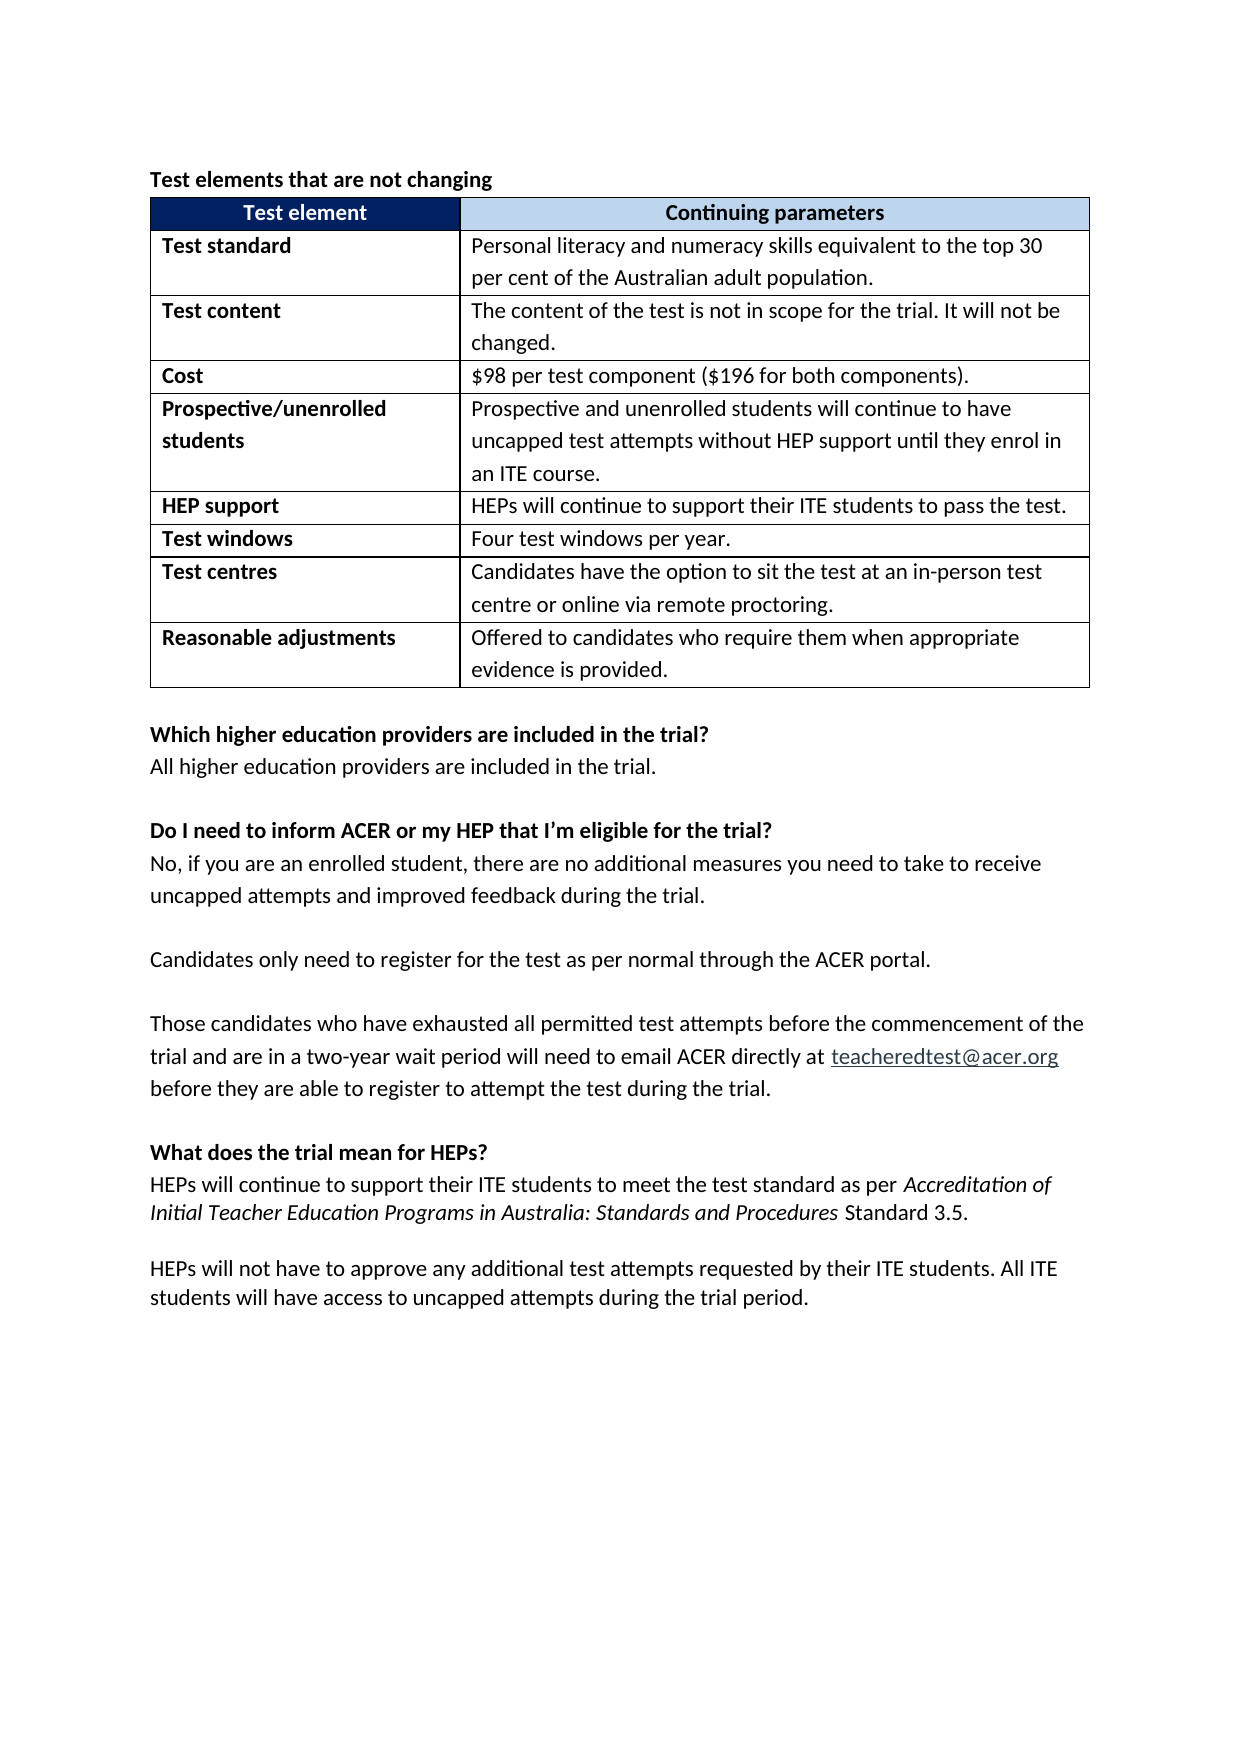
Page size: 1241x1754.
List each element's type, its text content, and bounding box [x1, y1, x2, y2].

table_cell Test content [151, 296, 459, 360]
table_cell HEP support [151, 492, 459, 523]
table_cell The content of the test is not in scope for the trial. It will not be changed. [461, 296, 1089, 360]
table_cell Prospective/unenrolled students [151, 394, 459, 491]
text No, if you are an enrolled student, there are no additional measures you need to take to receive uncapped attempts and improved feedback during the trial. [150, 849, 1090, 909]
text Which higher education providers are included in the trial? [150, 720, 1090, 748]
table_header Test element [151, 198, 459, 230]
text All higher education providers are included in the trial. [150, 752, 1090, 780]
text Test elements that are not changing [150, 165, 1090, 193]
table_cell Prospective and unenrolled students will continue to have uncapped test attempts without HEP support until they enrol in an ITE course. [461, 394, 1089, 491]
table_cell Test standard [151, 231, 459, 295]
text Those candidates who have exhausted all permitted test attempts before the commencement of the trial and are in a two-year wait period will need to email ACER directly at teacheredtest@acer.org before they are able to register to attempt the test during the trial. [150, 1009, 1090, 1102]
text What does the trial mean for HEPs? [150, 1138, 1090, 1166]
text HEPs will continue to support their ITE students to meet the test standard as per Accreditation of Initial Teacher Education Programs in Australia: Standards and Procedures Standard 3.5. [150, 1171, 1090, 1227]
table_cell Four test windows per year. [461, 525, 1089, 556]
table_cell $98 per test component ($196 for both components). [461, 361, 1089, 393]
table_cell Test centres [151, 558, 459, 622]
table_cell Cost [151, 361, 459, 393]
text Do I need to inform ACER or my HEP that I’m eligible for the trial? [150, 816, 1090, 844]
table_cell Offered to candidates who require them when appropriate evidence is provided. [461, 623, 1089, 687]
text Candidates only need to register for the test as per normal through the ACER portal. [150, 945, 1090, 973]
table_cell Reasonable adjustments [151, 623, 459, 687]
table_header Continuing parameters [461, 198, 1089, 230]
table_cell HEPs will continue to support their ITE students to pass the test. [461, 492, 1089, 523]
table_cell Test windows [151, 525, 459, 556]
table_cell Candidates have the option to sit the test at an in-person test centre or online via remote proctoring. [461, 558, 1089, 622]
text HEPs will not have to approve any additional test attempts requested by their ITE students. All ITE students will have access to uncapped attempts during the trial period. [150, 1254, 1090, 1311]
table_cell Personal literacy and numeracy skills equivalent to the top 30 per cent of the Australian adult population. [461, 231, 1089, 295]
